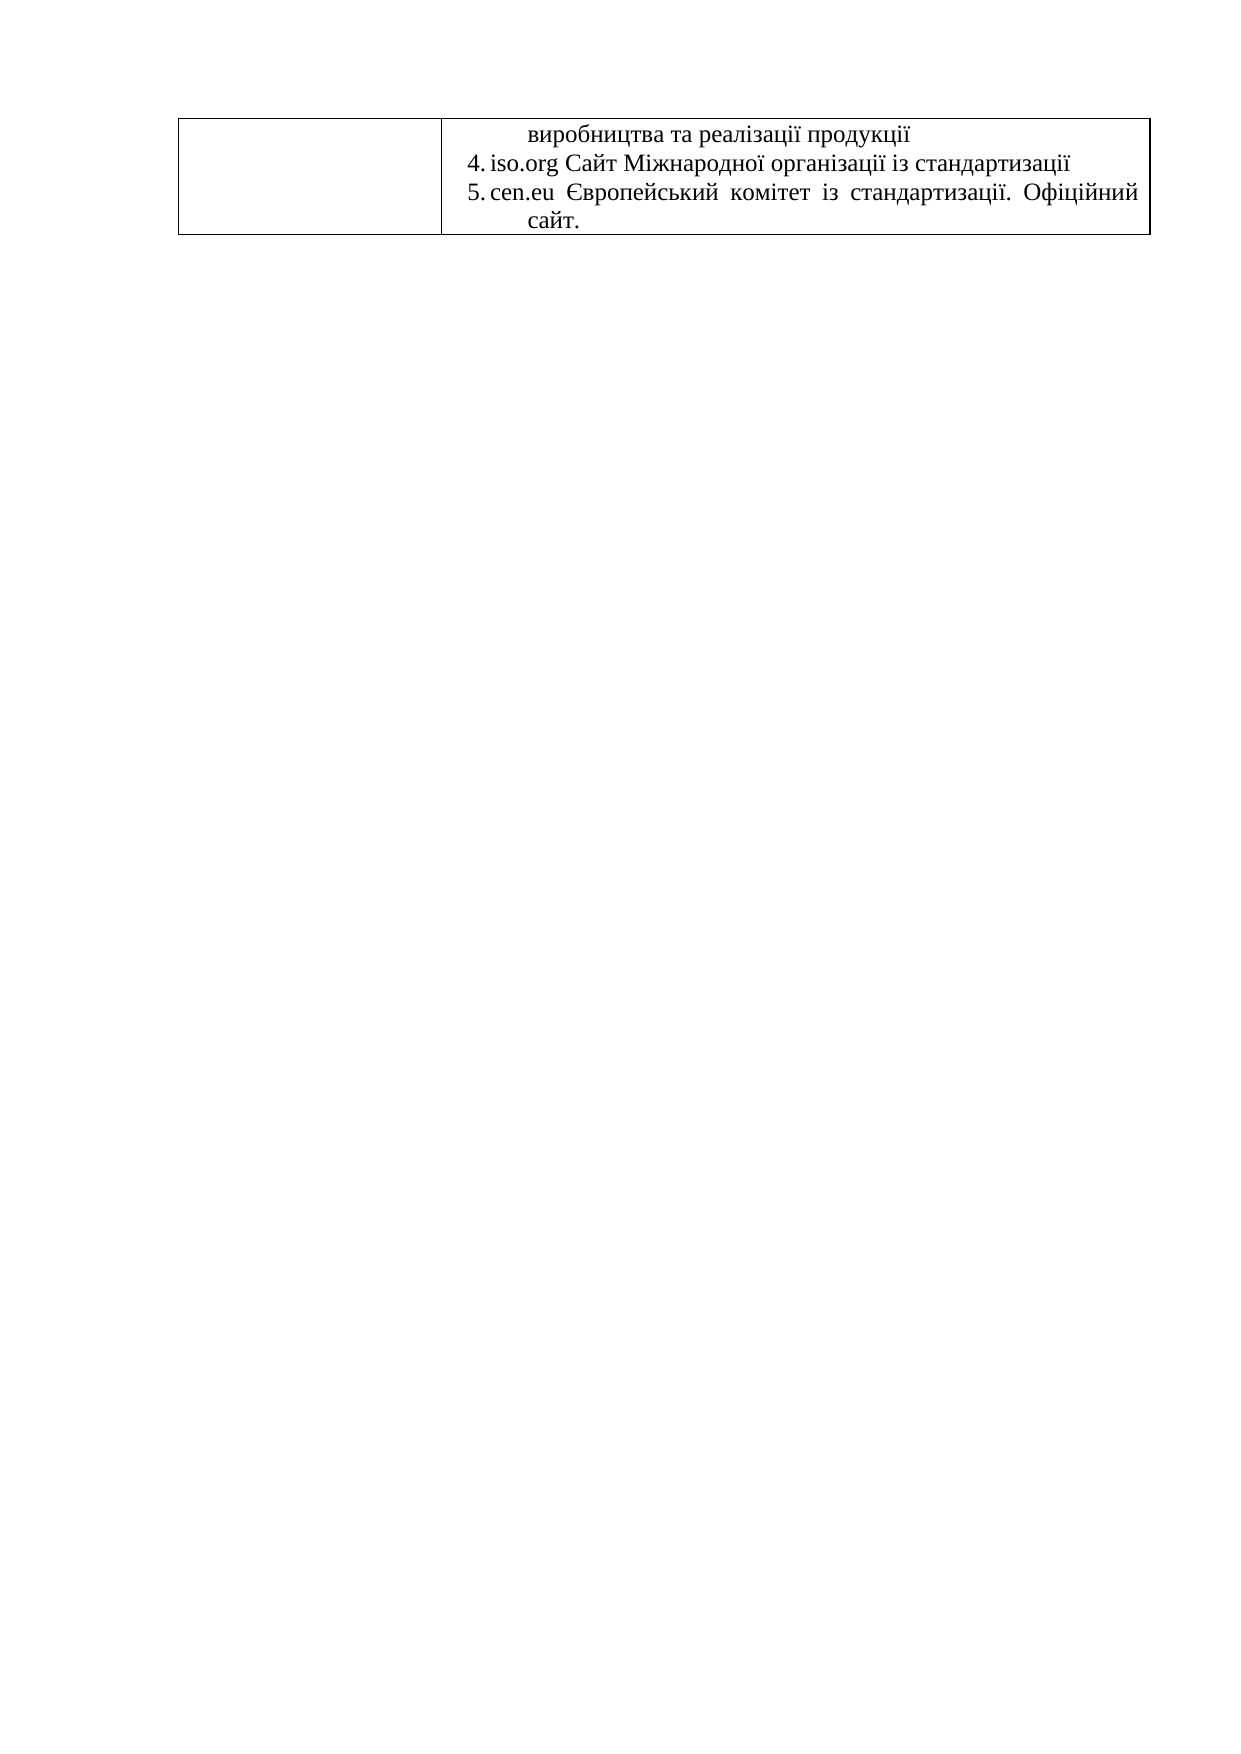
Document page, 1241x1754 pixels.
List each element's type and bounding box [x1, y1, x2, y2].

table_cell [179, 119, 441, 234]
table_cell [442, 119, 1149, 234]
